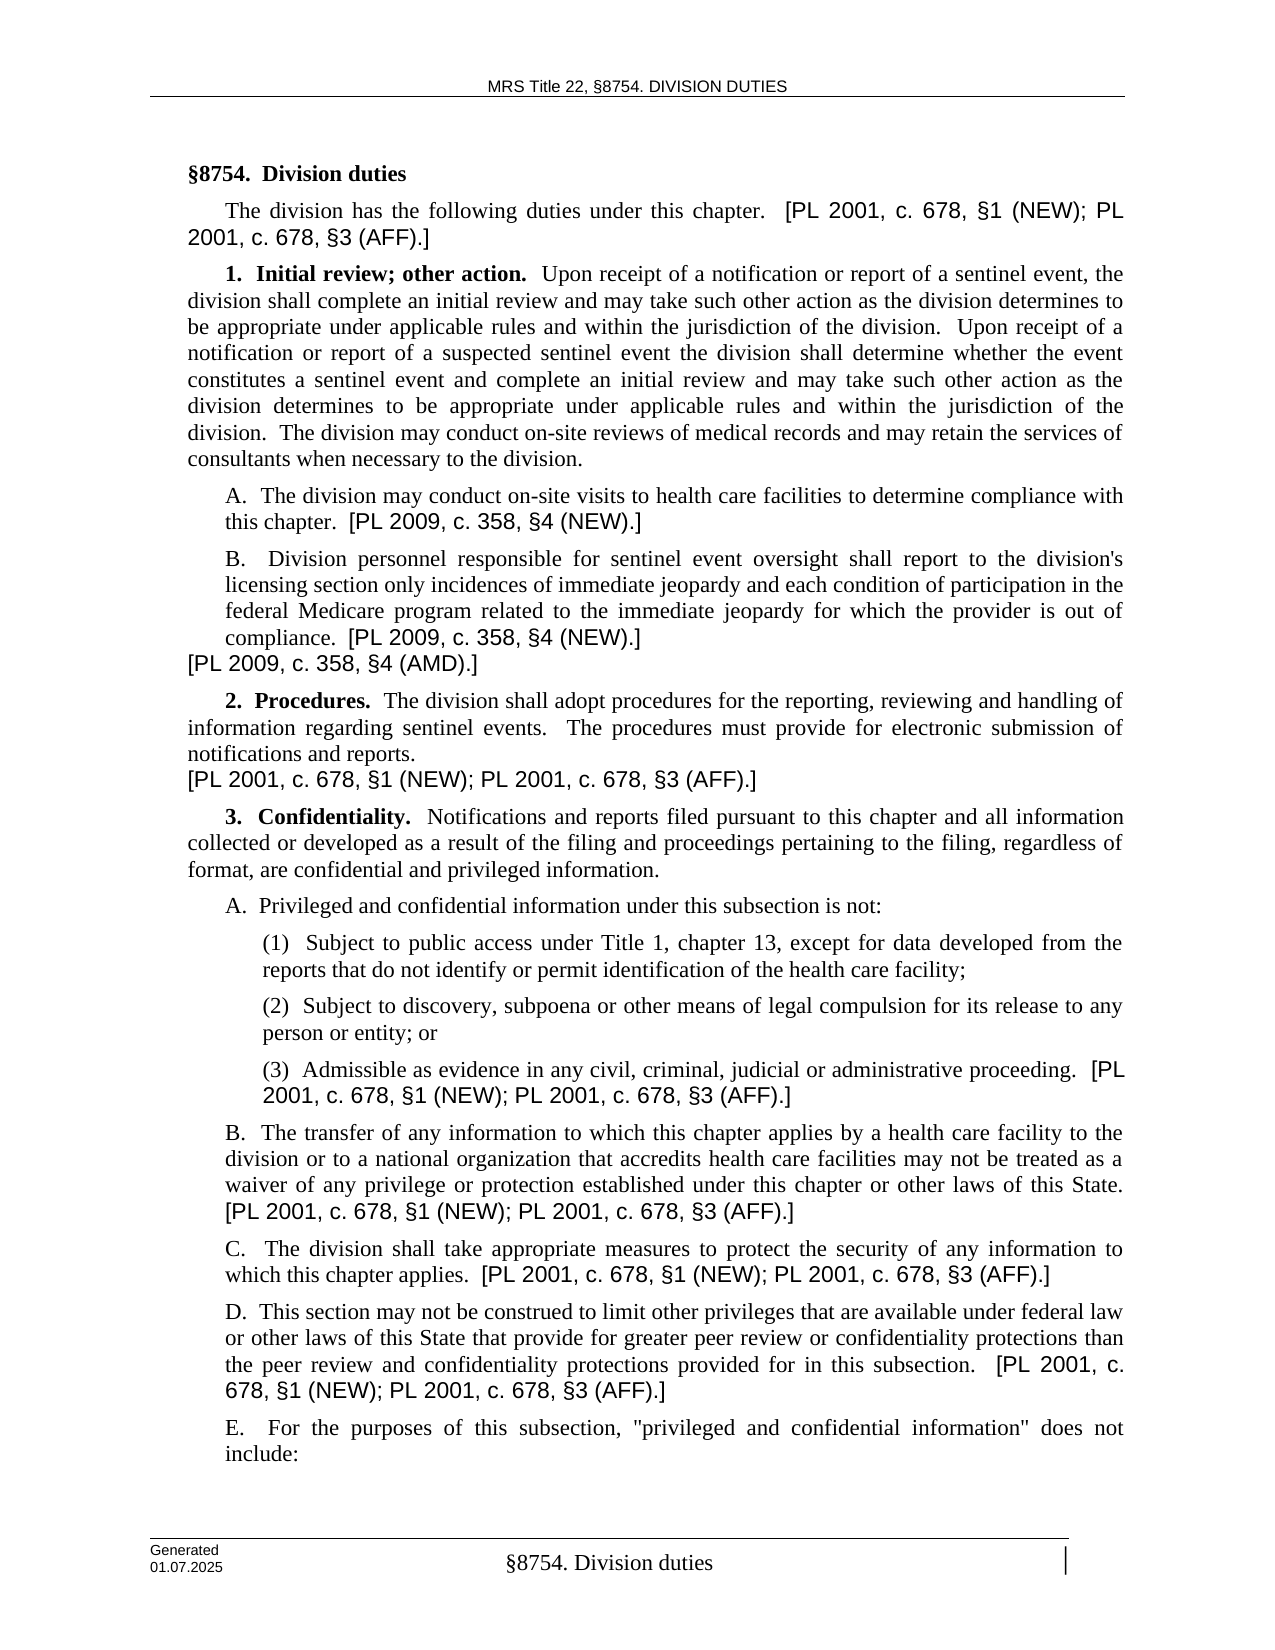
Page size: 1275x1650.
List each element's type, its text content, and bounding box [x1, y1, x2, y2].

text The division has the following duties under this chapter. [PL 2001, c. 678, §1 (NEW); PL 2001, c. 678, §3 (AFF).] [187, 197, 1125, 250]
text [PL 2001, c. 678, §1 (NEW); PL 2001, c. 678, §3 (AFF).] [187, 766, 1125, 793]
text (2) Subject to discovery, subpoena or other means of legal compulsion for its release to any person or entity; or [262, 992, 1125, 1045]
text §8754. Division duties [187, 160, 1125, 187]
text B. Division personnel responsible for sentinel event oversight shall report to the division's licensing section only incidences of immediate jeopardy and each condition of participation in the federal Medicare program related to the immediate jeopardy for which the provider is out of compliance. [PL 2009, c. 358, §4 (NEW).] [225, 545, 1125, 650]
text E. For the purposes of this subsection, "privileged and confidential information" does not include: [225, 1414, 1125, 1466]
text A. The division may conduct on-site visits to health care facilities to determine compliance with this chapter. [PL 2009, c. 358, §4 (NEW).] [225, 482, 1125, 534]
text D. This section may not be construed to limit other privileges that are available under federal law or other laws of this State that provide for greater peer review or confidentiality protections than the peer review and confidentiality protections provided for in this subsection. [PL 2001, c. 678, §1 (NEW); PL 2001, c. 678, §3 (AFF).] [225, 1298, 1125, 1403]
text (3) Admissible as evidence in any civil, criminal, judicial or administrative proceeding. [PL 2001, c. 678, §1 (NEW); PL 2001, c. 678, §3 (AFF).] [262, 1056, 1125, 1108]
text 1. Initial review; other action. Upon receipt of a notification or report of a sentinel event, the division shall complete an initial review and may take such other action as the division determines to be appropriate under applicable rules and within the jurisdiction of the division. Upon receipt of a notification or report of a suspected sentinel event the division shall determine whether the event constitutes a sentinel event and complete an initial review and may take such other action as the division determines to be appropriate under applicable rules and within the jurisdiction of the division. The division may conduct on-site reviews of medical records and may retain the services of consultants when necessary to the division. [187, 260, 1125, 471]
text B. The transfer of any information to which this chapter applies by a health care facility to the division or to a national organization that accredits health care facilities may not be treated as a waiver of any privilege or protection established under this chapter or other laws of this State. [PL 2001, c. 678, §1 (NEW); PL 2001, c. 678, §3 (AFF).] [225, 1119, 1125, 1224]
text [PL 2009, c. 358, §4 (AMD).] [187, 650, 1125, 677]
text (1) Subject to public access under Title 1, chapter 13, except for data developed from the reports that do not identify or permit identification of the health care facility; [262, 929, 1125, 982]
text 3. Confidentiality. Notifications and reports filed pursuant to this chapter and all information collected or developed as a result of the filing and proceedings pertaining to the filing, regardless of format, are confidential and privileged information. [187, 803, 1125, 882]
text C. The division shall take appropriate measures to protect the security of any information to which this chapter applies. [PL 2001, c. 678, §1 (NEW); PL 2001, c. 678, §3 (AFF).] [225, 1234, 1125, 1287]
text 2. Procedures. The division shall adopt procedures for the reporting, reviewing and handling of information regarding sentinel events. The procedures must provide for electronic submission of notifications and reports. [187, 687, 1125, 766]
text A. Privileged and confidential information under this subsection is not: [225, 892, 1125, 919]
